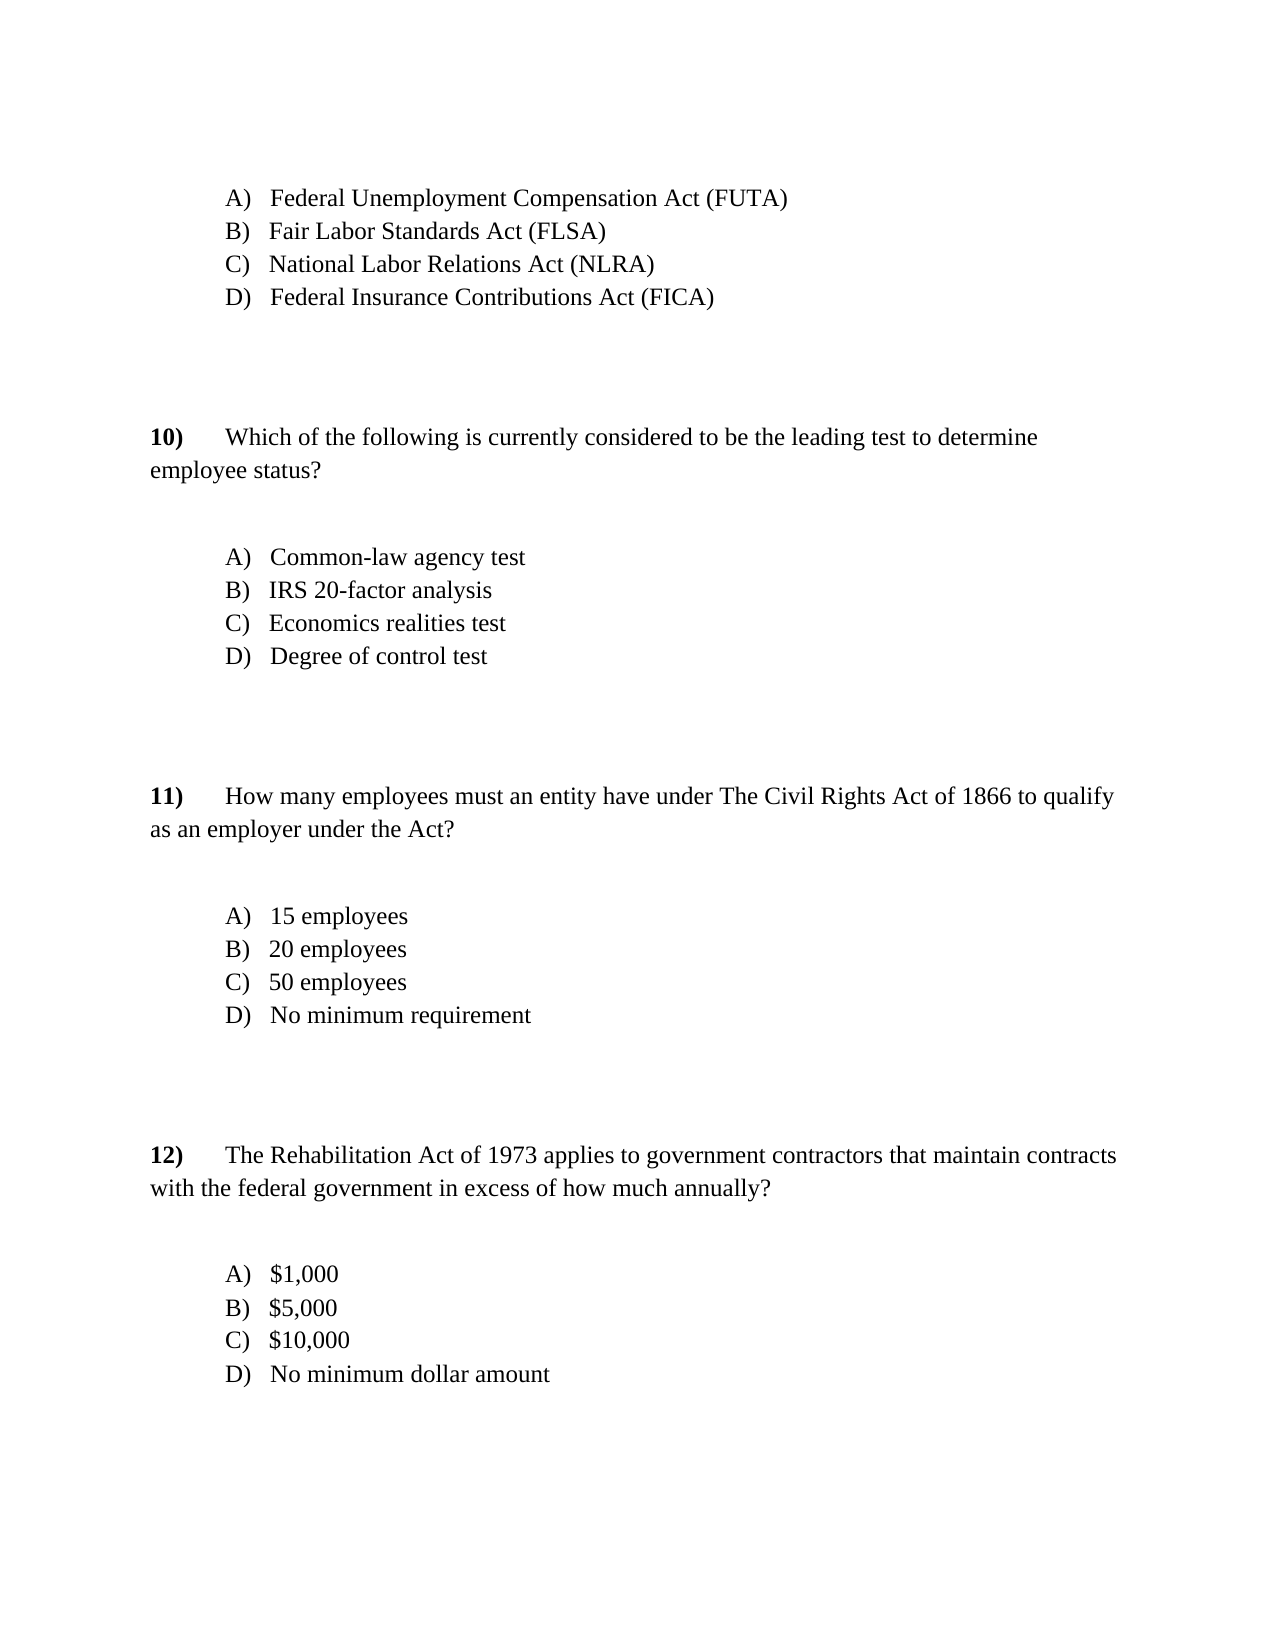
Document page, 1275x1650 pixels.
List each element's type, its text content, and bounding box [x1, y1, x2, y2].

text 11) How many employees must an entity have under The Civil Rights Act of 1866 to qualify as an employer under the Act? [150, 781, 1125, 843]
text 12) The Rehabilitation Act of 1973 applies to government contractors that maintain contracts with the federal government in excess of how much annually? [150, 1140, 1125, 1201]
text A) 15 employees B) 20 employees C) 50 employees D) No minimum requirement [150, 868, 1125, 1062]
text A) Federal Unemployment Compensation Act (FUTA) B) Fair Labor Standards Act (FLSA) C) National Labor Relations Act (NLRA) D) Federal Insurance Contributions Act (FICA) [150, 150, 1125, 344]
text 10) Which of the following is currently considered to be the leading test to determine employee status? [150, 422, 1125, 484]
text A) $1,000 B) $5,000 C) $10,000 D) No minimum dollar amount [150, 1227, 1125, 1420]
text A) Common-law agency test B) IRS 20-factor analysis C) Economics realities test D) Degree of control test [150, 509, 1125, 703]
